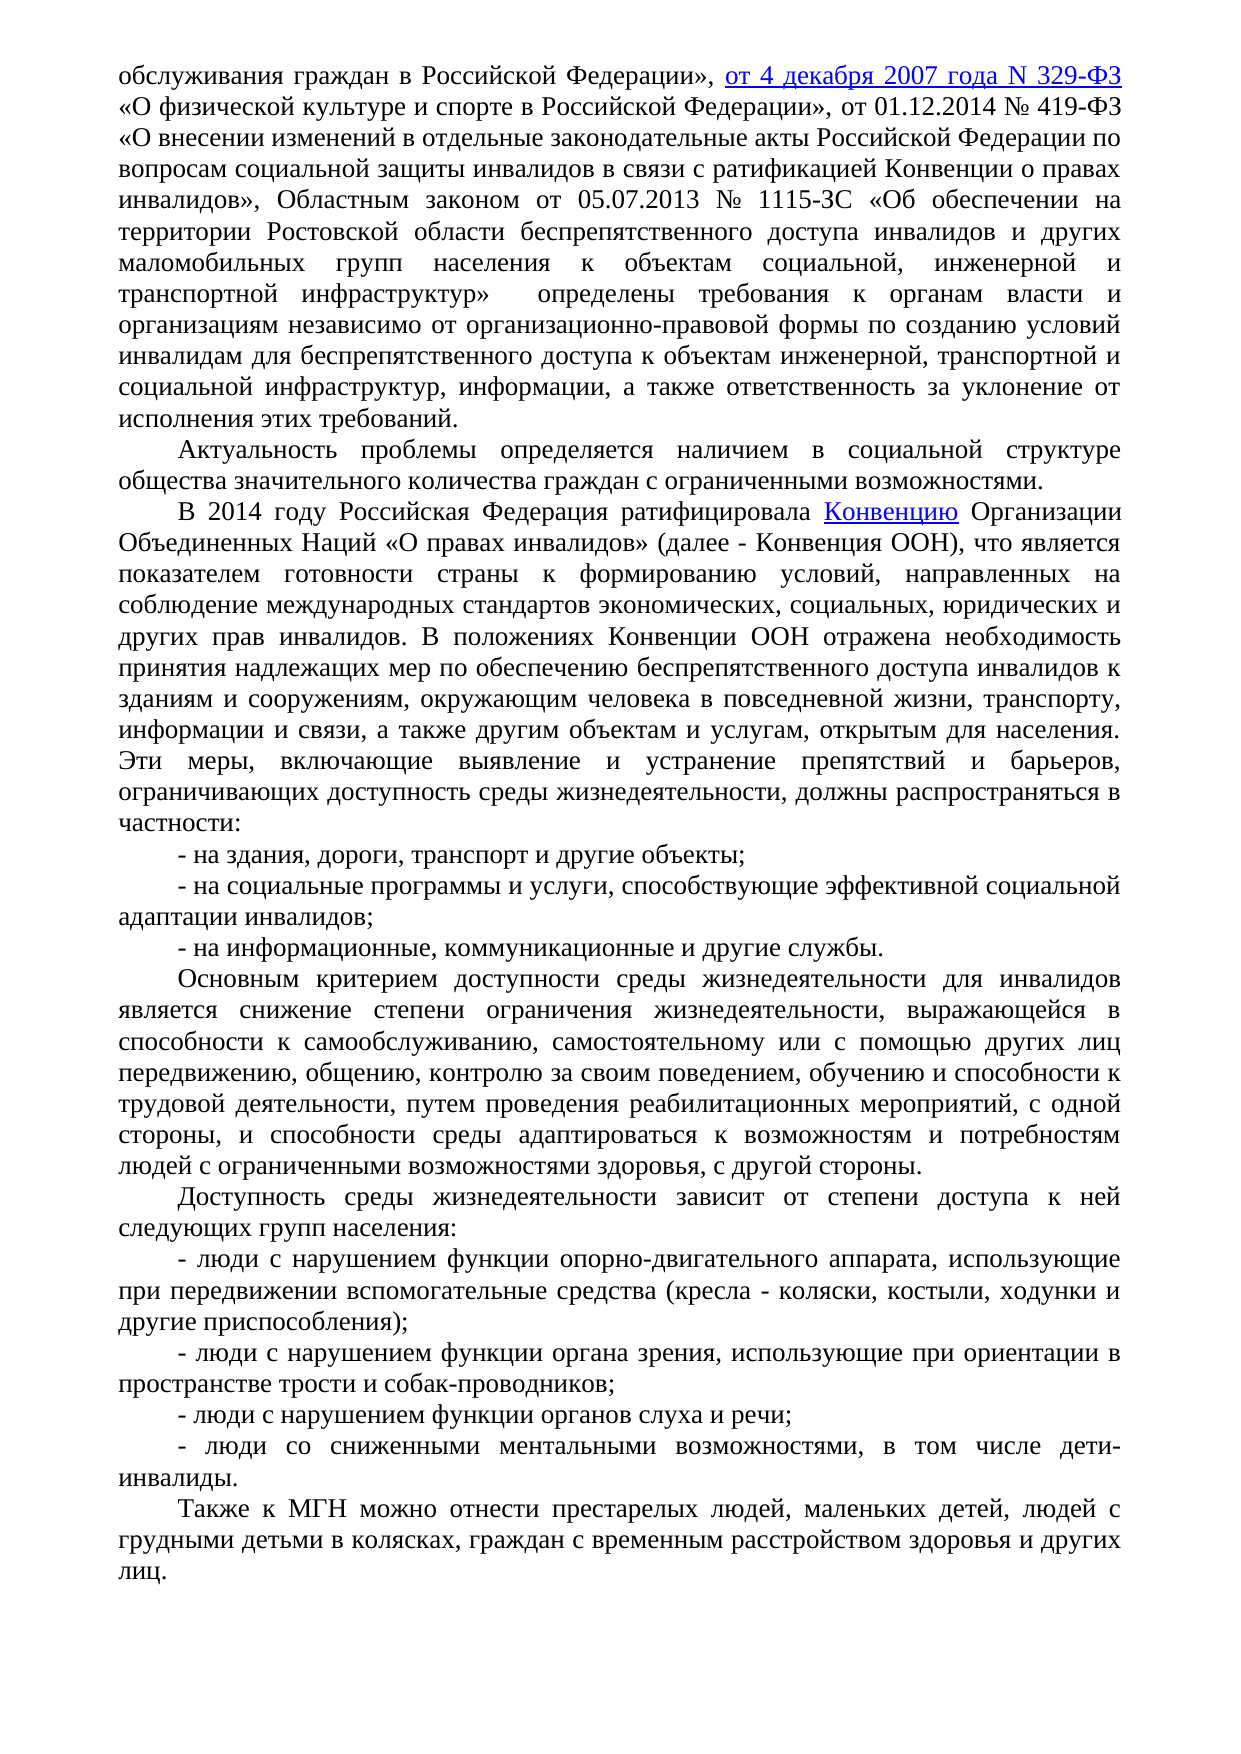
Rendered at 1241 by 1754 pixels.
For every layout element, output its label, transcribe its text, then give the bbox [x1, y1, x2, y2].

text - на информационные, коммуникационные и другие службы. [118, 931, 1122, 962]
text Также к МГН можно отнести престарелых людей, маленьких детей, людей с грудными детьми в колясках, граждан с временным расстройством здоровья и других лиц. [118, 1492, 1122, 1585]
text - люди с нарушением функции органа зрения, использующие при ориентации в пространстве трости и собак-проводников; [118, 1336, 1122, 1398]
text - люди с нарушением функции органов слуха и речи; [118, 1398, 1122, 1429]
text Актуальность проблемы определяется наличием в социальной структуре общества значительного количества граждан с ограниченными возможностями. [118, 433, 1122, 495]
text Основным критерием доступности среды жизнедеятельности для инвалидов является снижение степени ограничения жизнедеятельности, выражающейся в способности к самообслуживанию, самостоятельному или с помощью других лиц передвижению, общению, контролю за своим поведением, обучению и способности к трудовой деятельности, путем проведения реабилитационных мероприятий, с одной стороны, и способности среды адаптироваться к возможностям и потребностям людей с ограниченными возможностями здоровья, с другой стороны. [118, 962, 1122, 1180]
text Доступность среды жизнедеятельности зависит от степени доступа к ней следующих групп населения: [118, 1180, 1122, 1243]
text - на здания, дороги, транспорт и другие объекты; [118, 838, 1122, 869]
text - люди со сниженными ментальными возможностями, в том числе дети-инвалиды. [118, 1429, 1122, 1492]
text - на социальные программы и услуги, способствующие эффективной социальной адаптации инвалидов; [118, 869, 1122, 931]
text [118, 59, 1122, 433]
text В 2014 году Российская Федерация ратифицировала Конвенцию Организации Объединенных Наций «О правах инвалидов» (далее - Конвенция ООН), что является показателем готовности страны к формированию условий, направленных на соблюдение международных стандартов экономических, социальных, юридических и других прав инвалидов. В положениях Конвенции ООН отражена необходимость принятия надлежащих мер по обеспечению беспрепятственного доступа инвалидов к зданиям и сооружениям, окружающим человека в повседневной жизни, транспорту, информации и связи, а также другим объектам и услугам, открытым для населения. Эти меры, включающие выявление и устранение препятствий и барьеров, ограничивающих доступность среды жизнедеятельности, должны распространяться в частности: [118, 495, 1122, 838]
text - люди с нарушением функции опорно-двигательного аппарата, использующие при передвижении вспомогательные средства (кресла - коляски, костыли, ходунки и другие приспособления); [118, 1243, 1122, 1336]
